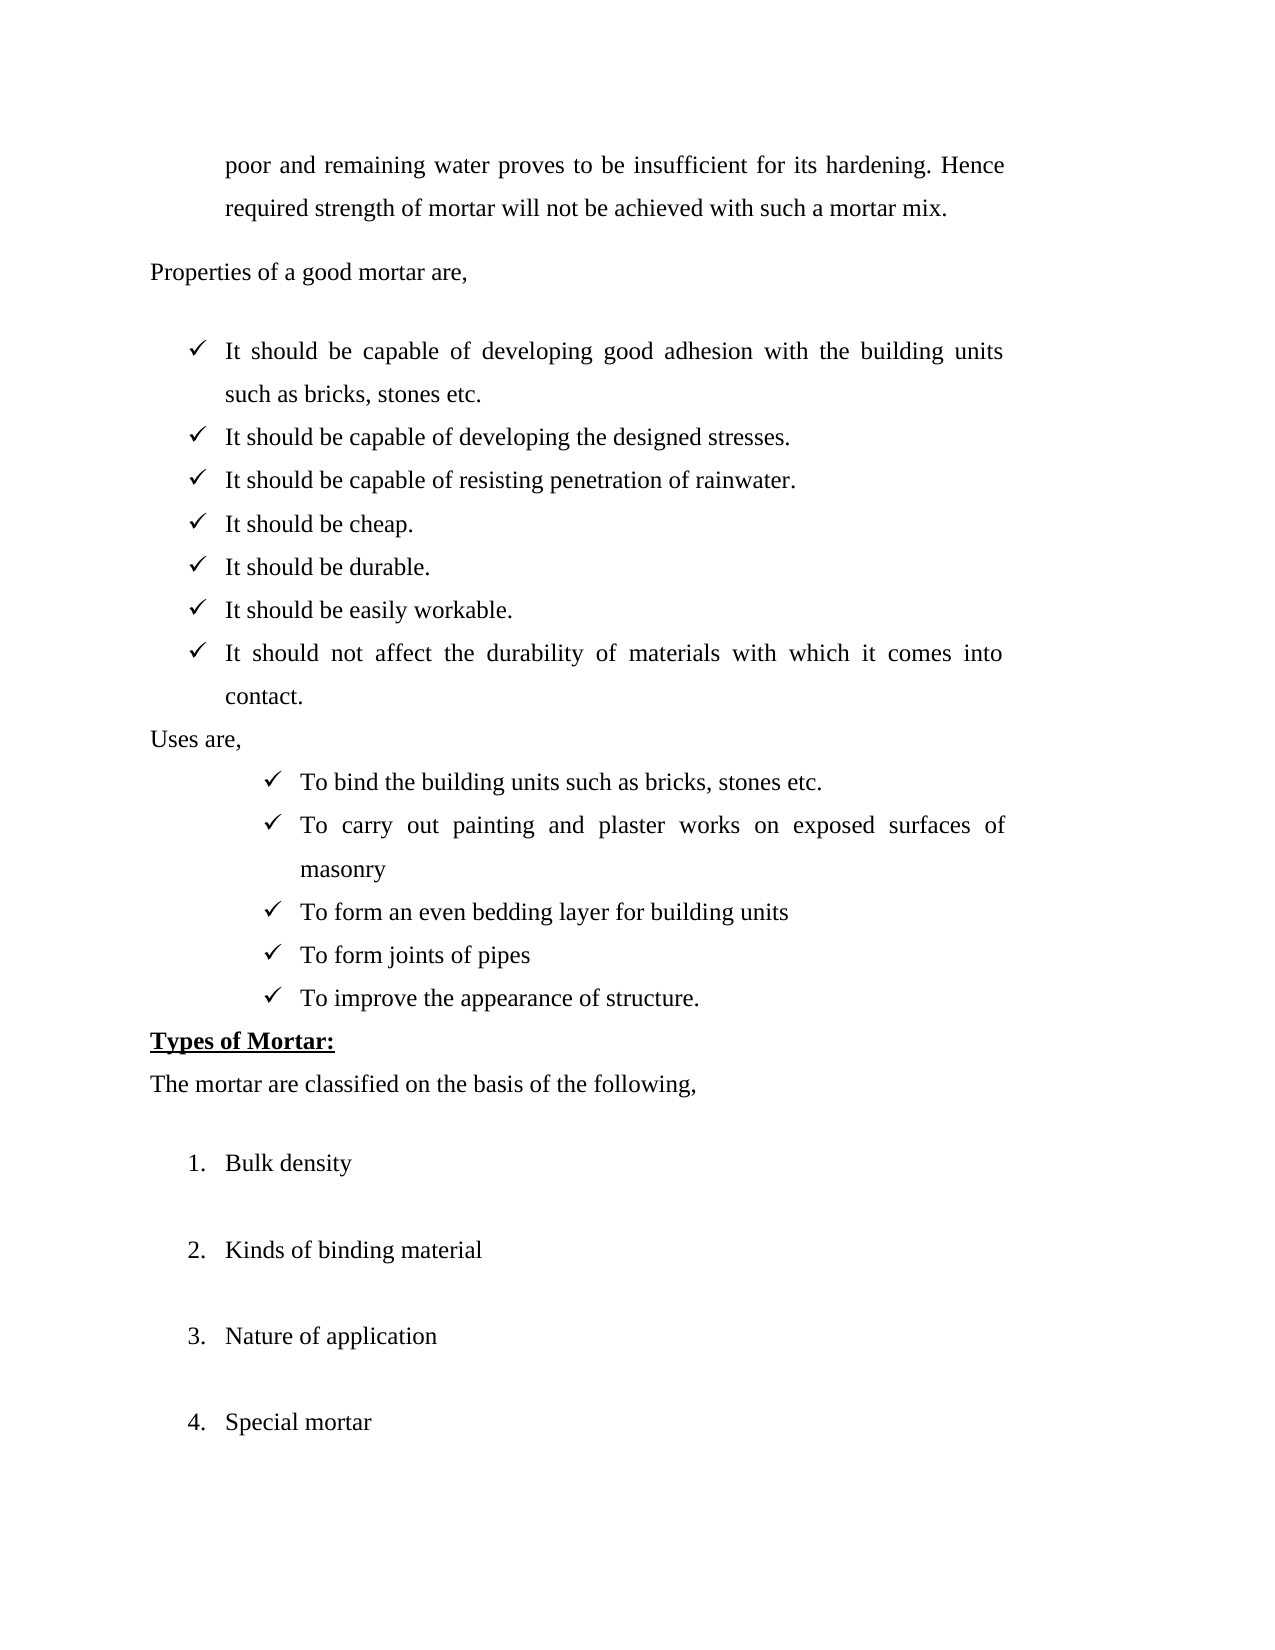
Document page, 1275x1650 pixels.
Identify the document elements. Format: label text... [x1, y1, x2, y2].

list It should be easily workable. [187, 595, 1004, 624]
list Bulk density [187, 1148, 1125, 1177]
text The mortar are classified on the basis of the following, [150, 1069, 1125, 1098]
list To improve the appearance of structure. [262, 983, 1006, 1012]
list To form an even bedding layer for building units [262, 897, 1006, 926]
list Nature of application [187, 1321, 1125, 1350]
list It should be cheap. [187, 509, 1004, 537]
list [187, 150, 1006, 222]
list It should be capable of developing the designed stresses. [187, 422, 1004, 451]
text Types of Mortar: [150, 1026, 1006, 1055]
list To bind the building units such as bricks, stones etc. [262, 767, 1006, 796]
list It should be durable. [187, 552, 1004, 581]
list Kinds of binding material [187, 1235, 1125, 1263]
list Special mortar [187, 1407, 1125, 1436]
list It should be capable of developing good adhesion with the building units such as bricks, stones etc. [187, 336, 1004, 408]
text Properties of a good mortar are, [150, 257, 1006, 286]
list It should be capable of resisting penetration of rainwater. [187, 466, 1004, 494]
list It should not affect the durability of materials with which it comes into contact. [187, 638, 1004, 710]
text Uses are, [150, 724, 1006, 753]
list To carry out painting and plaster works on exposed surfaces of masonry [262, 811, 1006, 882]
list To form joints of pipes [262, 940, 1006, 969]
